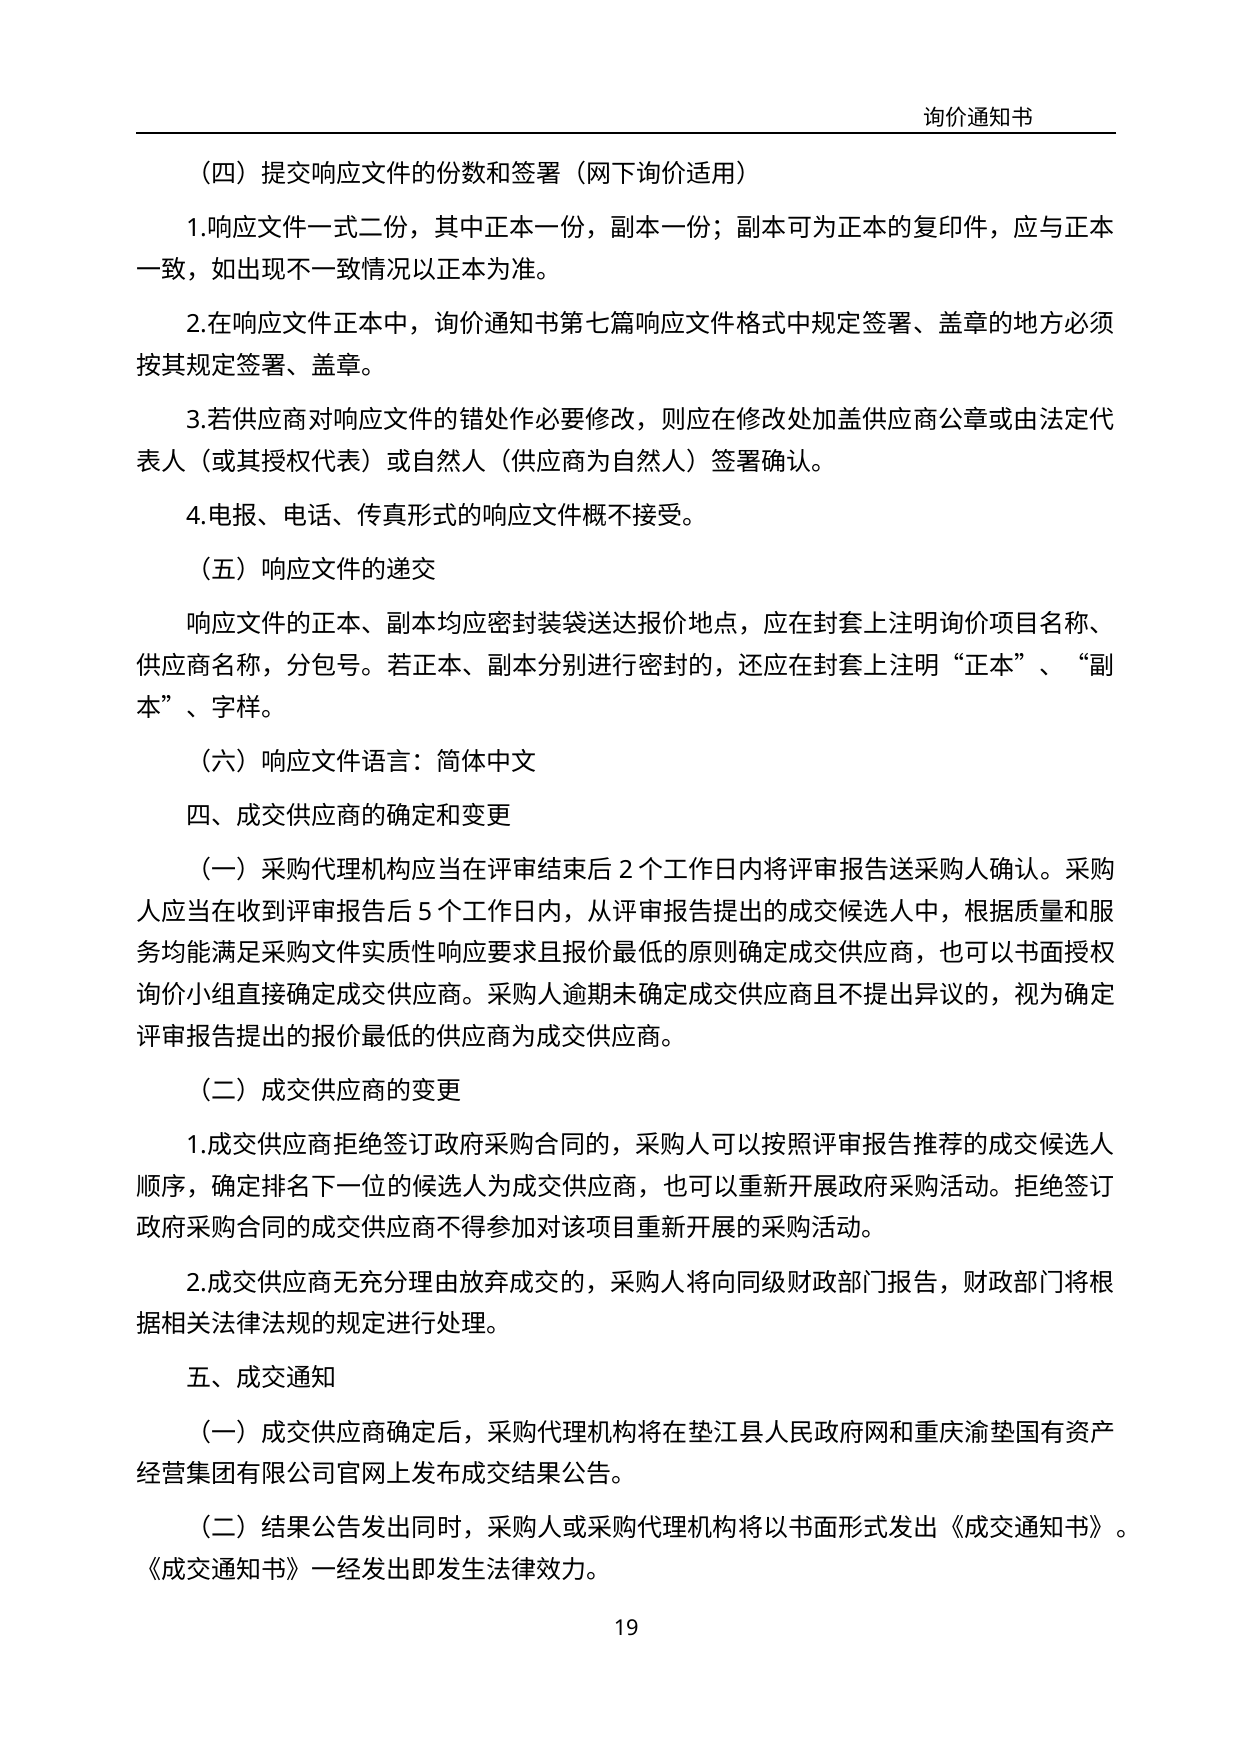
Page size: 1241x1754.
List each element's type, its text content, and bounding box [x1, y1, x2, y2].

text 3.若供应商对响应文件的错处作必要修改，则应在修改处加盖供应商公章或由法定代表人（或其授权代表）或自然人（供应商为自然人）签署确认。 [136, 395, 1116, 478]
text （四）提交响应文件的份数和签署（网下询价适用） [136, 149, 1116, 191]
text 2.在响应文件正本中，询价通知书第七篇响应文件格式中规定签署、盖章的地方必须按其规定签署、盖章。 [136, 299, 1116, 383]
text 2.成交供应商无充分理由放弃成交的，采购人将向同级财政部门报告，财政部门将根据相关法律法规的规定进行处理。 [136, 1258, 1116, 1341]
text 1.成交供应商拒绝签订政府采购合同的，采购人可以按照评审报告推荐的成交候选人顺序，确定排名下一位的候选人为成交供应商，也可以重新开展政府采购活动。拒绝签订政府采购合同的成交供应商不得参加对该项目重新开展的采购活动。 [136, 1120, 1116, 1245]
text （一）采购代理机构应当在评审结束后2个工作日内将评审报告送采购人确认。采购人应当在收到评审报告后5个工作日内，从评审报告提出的成交候选人中，根据质量和服务均能满足采购文件实质性响应要求且报价最低的原则确定成交供应商，也可以书面授权询价小组直接确定成交供应商。采购人逾期未确定成交供应商且不提出异议的，视为确定评审报告提出的报价最低的供应商为成交供应商。 [136, 845, 1116, 1053]
text 响应文件的正本、副本均应密封装袋送达报价地点，应在封套上注明询价项目名称、供应商名称，分包号。若正本、副本分别进行密封的，还应在封套上注明“正本”、“副本”、字样。 [136, 599, 1116, 724]
text （二）结果公告发出同时，采购人或采购代理机构将以书面形式发出《成交通知书》。《成交通知书》一经发出即发生法律效力。 [136, 1503, 1116, 1587]
text 四、成交供应商的确定和变更 [136, 791, 1116, 833]
text （五）响应文件的递交 [136, 545, 1116, 587]
text （六）响应文件语言：简体中文 [136, 737, 1116, 778]
text 五、成交通知 [136, 1353, 1116, 1395]
text 4.电报、电话、传真形式的响应文件概不接受。 [136, 491, 1116, 533]
text 1.响应文件一式二份，其中正本一份，副本一份；副本可为正本的复印件，应与正本一致，如出现不一致情况以正本为准。 [136, 203, 1116, 287]
text （一）成交供应商确定后，采购代理机构将在垫江县人民政府网和重庆渝垫国有资产经营集团有限公司官网上发布成交结果公告。 [136, 1408, 1116, 1491]
text （二）成交供应商的变更 [136, 1066, 1116, 1108]
